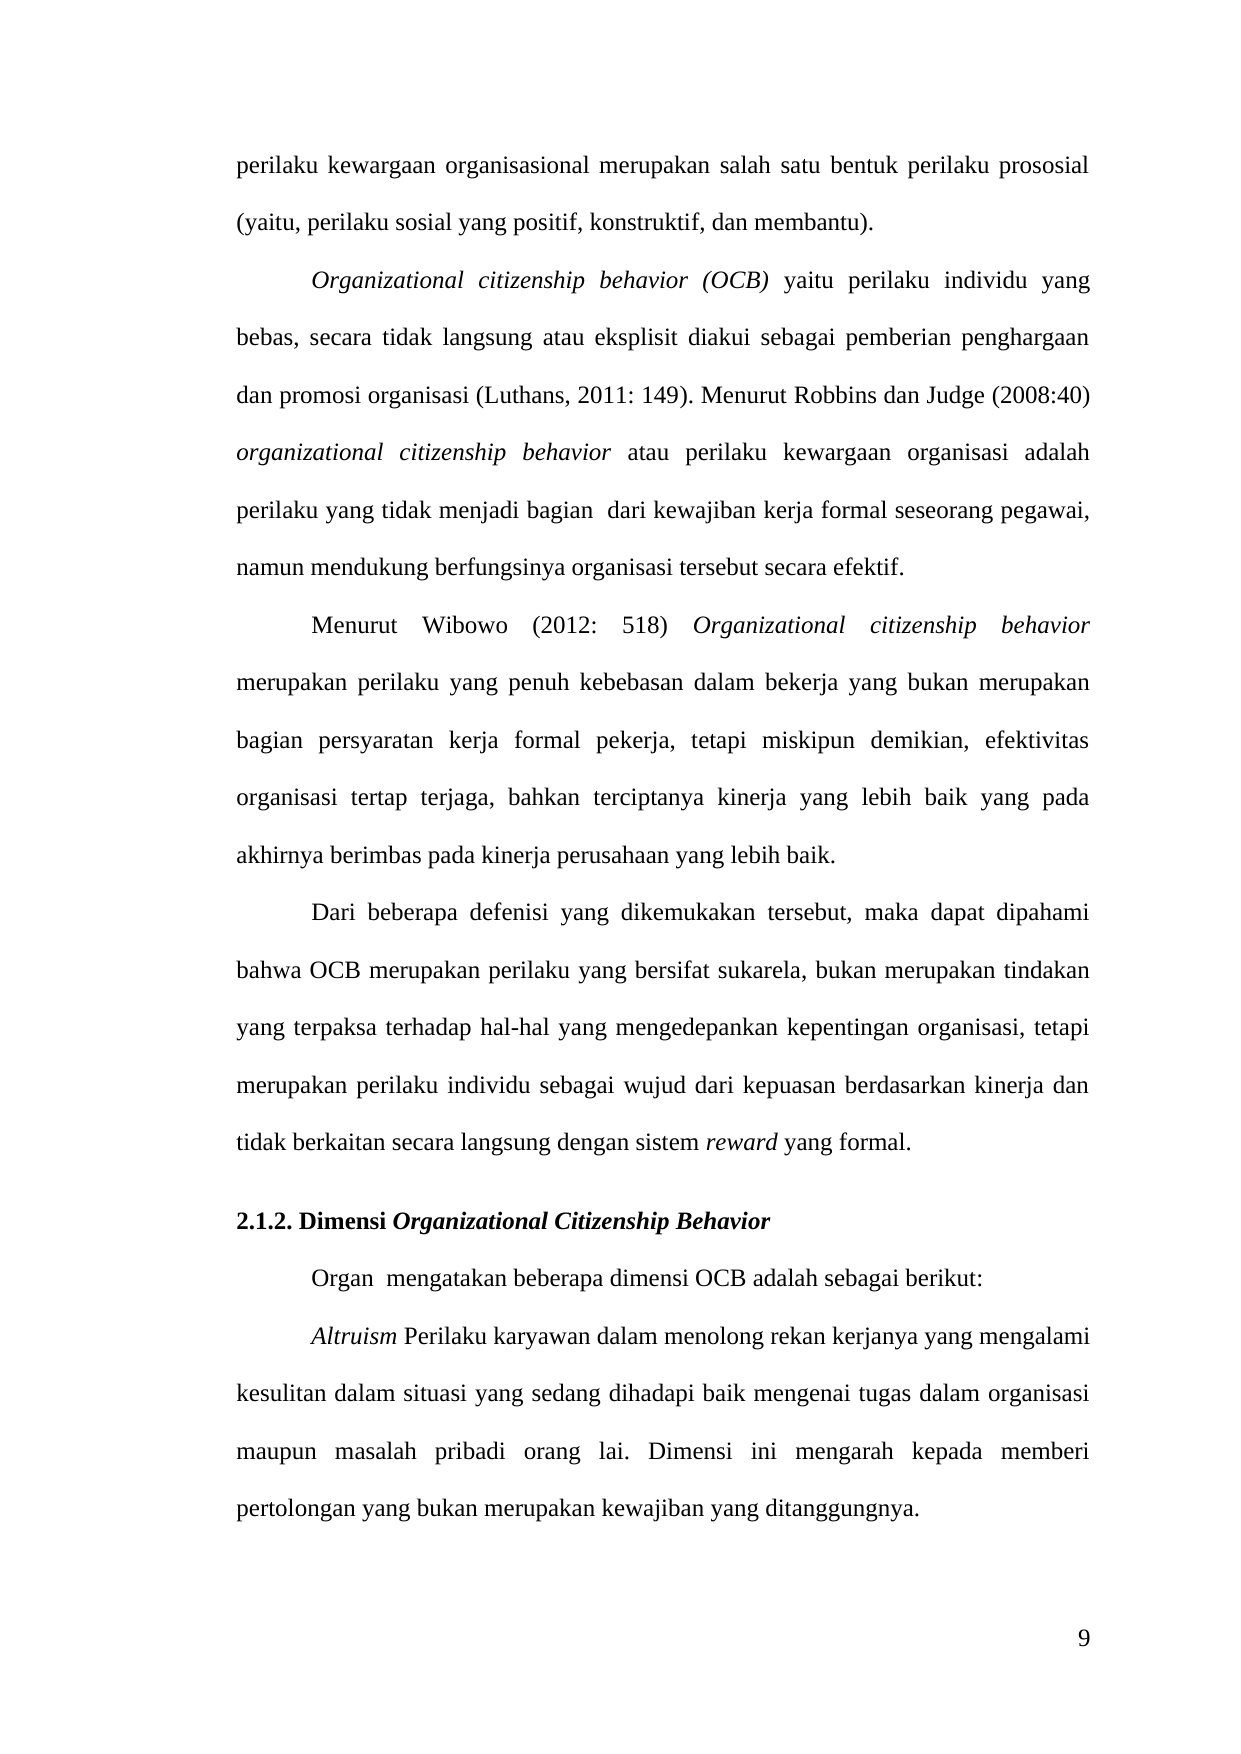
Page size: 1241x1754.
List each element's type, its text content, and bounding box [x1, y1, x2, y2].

text Organizational citizenship behavior (OCB) yaitu perilaku individu yang bebas, secara tidak langsung atau eksplisit diakui sebagai pemberian penghargaan dan promosi organisasi (Luthans, 2011: 149). Menurut Robbins dan Judge (2008:40) organizational citizenship behavior atau perilaku kewargaan organisasi adalah perilaku yang tidak menjadi bagian dari kewajiban kerja formal seseorang pegawai, namun mendukung berfungsinya organisasi tersebut secara efektif. [236, 265, 1090, 581]
text Organ mengatakan beberapa dimensi OCB adalah sebagai berikut: [236, 1263, 1090, 1292]
text Altruism Perilaku karyawan dalam menolong rekan kerjanya yang mengalami kesulitan dalam situasi yang sedang dihadapi baik mengenai tugas dalam organisasi maupun masalah pribadi orang lai. Dimensi ini mengarah kepada memberi pertolongan yang bukan merupakan kewajiban yang ditanggungnya. [236, 1321, 1090, 1522]
list Dari beberapa defenisi yang dikemukakan tersebut, maka dapat dipahami bahwa OCB merupakan perilaku yang bersifat sukarela, bukan merupakan tindakan yang terpaksa terhadap hal-hal yang mengedepankan kepentingan organisasi, tetapi merupakan perilaku individu sebagai wujud dari kepuasan berdasarkan kinerja dan tidak berkaitan secara langsung dengan sistem reward yang formal. [236, 897, 1090, 1156]
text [236, 150, 1090, 236]
text 2.1.2. Dimensi Organizational Citizenship Behavior [236, 1206, 1090, 1234]
list Menurut Wibowo (2012: 518) Organizational citizenship behavior merupakan perilaku yang penuh kebebasan dalam bekerja yang bukan merupakan bagian persyaratan kerja formal pekerja, tetapi miskipun demikian, efektivitas organisasi tertap terjaga, bahkan terciptanya kinerja yang lebih baik yang pada akhirnya berimbas pada kinerja perusahaan yang lebih baik. [236, 610, 1090, 869]
